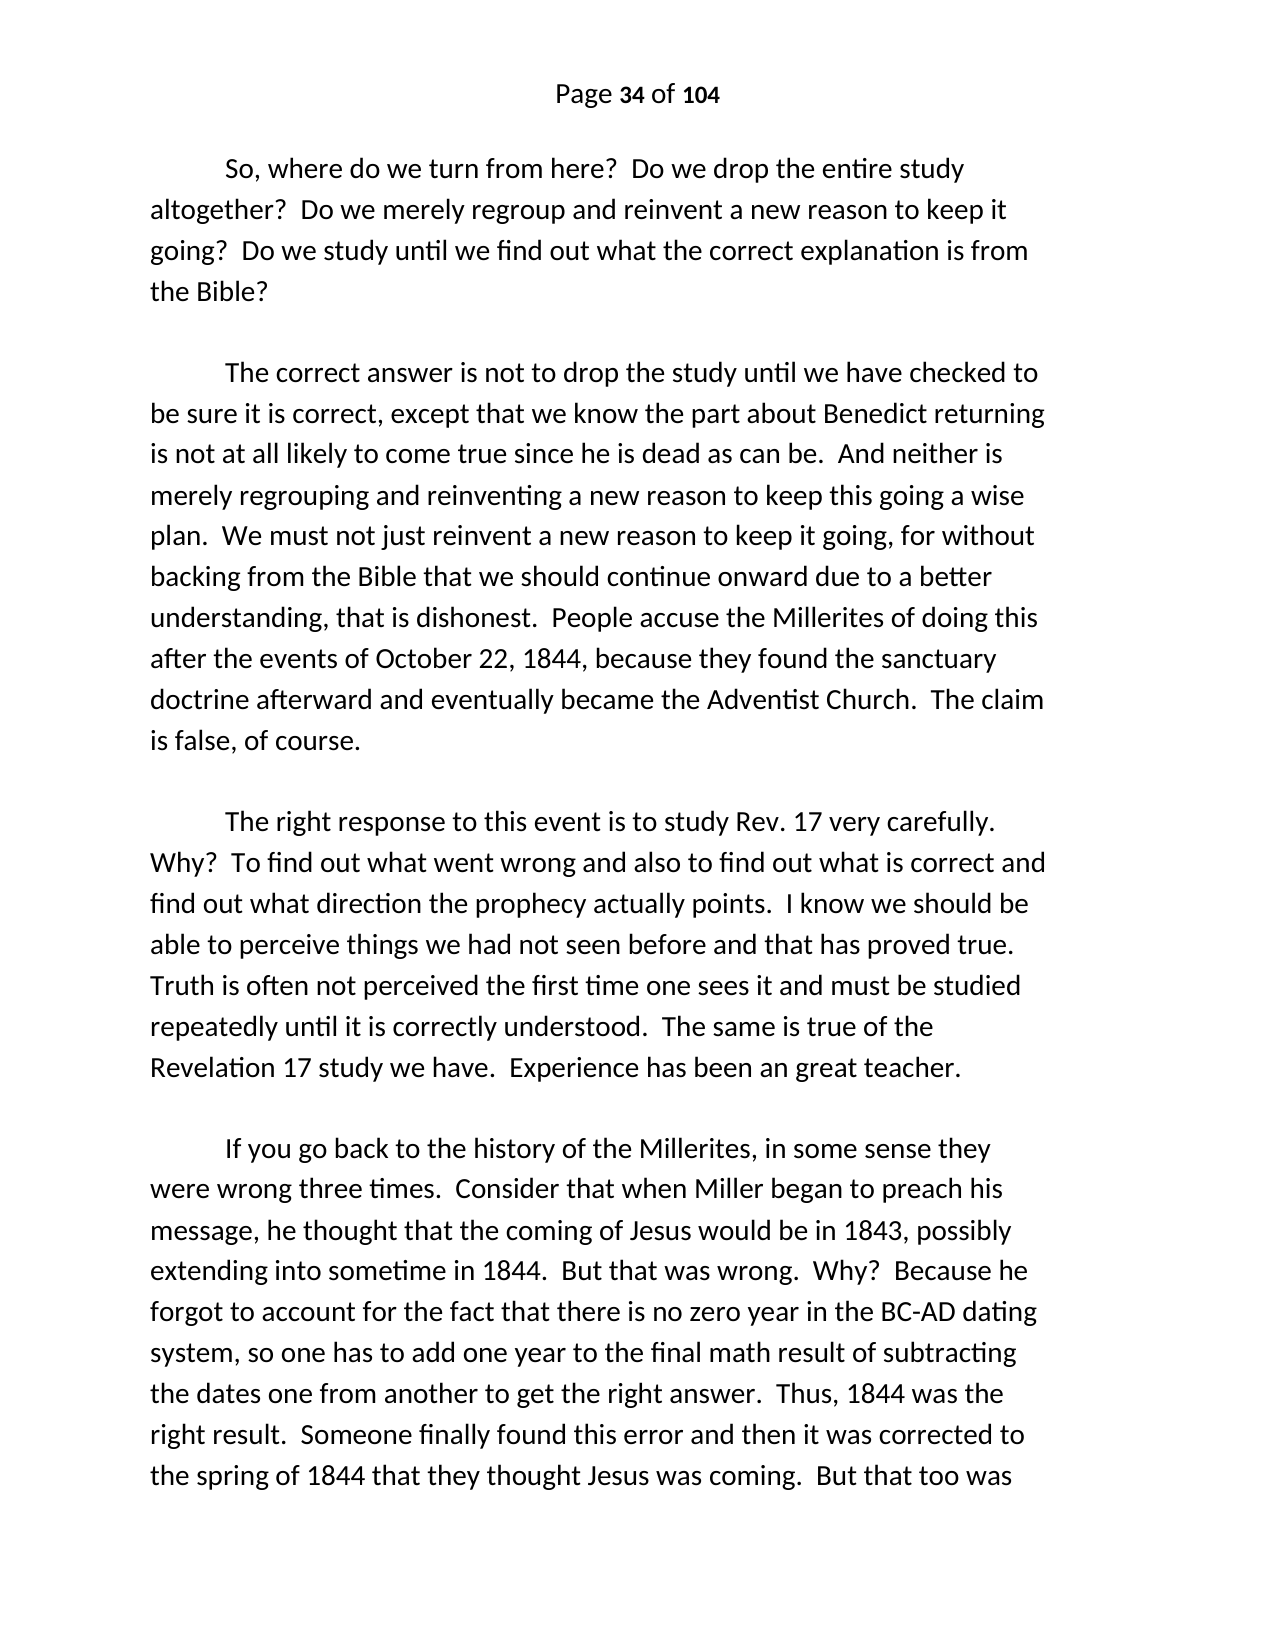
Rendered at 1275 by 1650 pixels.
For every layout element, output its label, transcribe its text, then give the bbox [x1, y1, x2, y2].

text The right response to this event is to study Rev. 17 very carefully. Why? To find out what went wrong and also to find out what is correct and find out what direction the prophecy actually points. I know we should be able to perceive things we had not seen before and that has proved true. Truth is often not perceived the first time one sees it and must be studied repeatedly until it is correctly understood. The same is true of the Revelation 17 study we have. Experience has been an great teacher. [150, 803, 1050, 1084]
text The correct answer is not to drop the study until we have checked to be sure it is correct, except that we know the part about Benedict returning is not at all likely to come true since he is dead as can be. And neither is merely regrouping and reinventing a new reason to keep this going a wise plan. We must not just reinvent a new reason to keep it going, for without backing from the Bible that we should continue onward due to a better understanding, that is dishonest. People accuse the Millerites of doing this after the events of October 22, 1844, because they found the sanctuary doctrine afterward and eventually became the Adventist Church. The claim is false, of course. [150, 354, 1050, 758]
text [150, 1130, 1050, 1493]
text So, where do we turn from here? Do we drop the entire study altogether? Do we merely regroup and reinvent a new reason to keep it going? Do we study until we find out what the correct explanation is from the Bible? [150, 150, 1050, 308]
